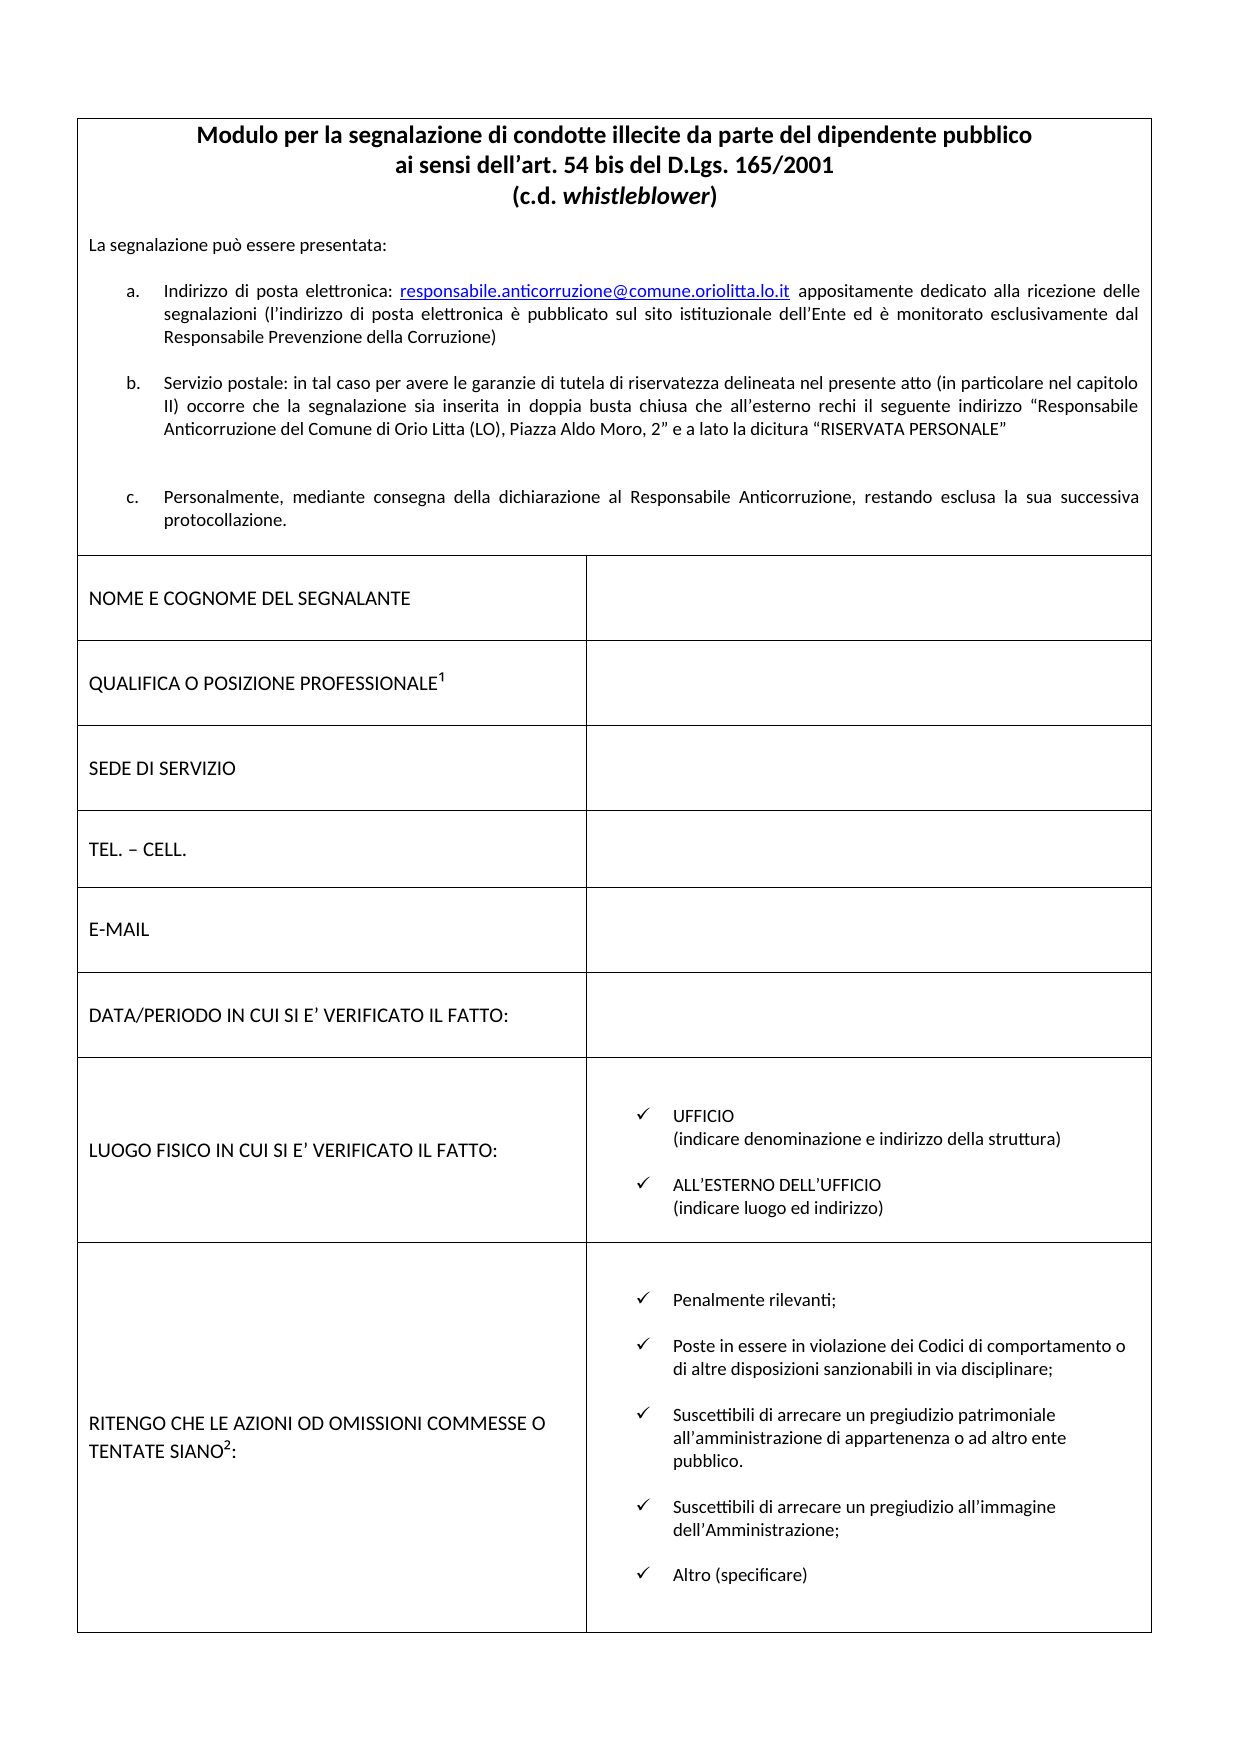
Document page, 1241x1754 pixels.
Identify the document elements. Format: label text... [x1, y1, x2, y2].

table_cell UFFICIO (indicare denominazione e indirizzo della struttura) ALL’ESTERNO DELL’UFFICIO (indicare luogo ed indirizzo) [587, 1058, 1151, 1242]
table_cell E-MAIL [78, 888, 586, 972]
table_cell [587, 973, 1151, 1057]
table_cell Penalmente rilevanti; Poste in essere in violazione dei Codici di comportamento o di altre disposizioni sanzionabili in via disciplinare; Suscettibili di arrecare un pregiudizio patrimoniale all’amministrazione di appartenenza o ad altro ente pubblico. Suscettibili di arrecare un pregiudizio all’immagine dell’Amministrazione; Altro (specificare) [587, 1243, 1151, 1632]
table_cell NOME E COGNOME DEL SEGNALANTE [78, 556, 586, 639]
table_cell TEL. – CELL. [78, 811, 586, 887]
table_cell [587, 726, 1151, 810]
table_cell [587, 811, 1151, 887]
table_cell [587, 888, 1151, 972]
table_header Modulo per la segnalazione di condotte illecite da parte del dipendente pubblico ai sensi dell’art. 54 bis del D.Lgs. 165/2001 (c.d. whistleblower) La segnalazione può essere presentata: Indirizzo di posta elettronica: responsabile.anticorruzione@comune.oriolitta.lo.it appositamente dedicato alla ricezione delle segnalazioni (l’indirizzo di posta elettronica è pubblicato sul sito istituzionale dell’Ente ed è monitorato esclusivamente dal Responsabile Prevenzione della Corruzione) Servizio postale: in tal caso per avere le garanzie di tutela di riservatezza delineata nel presente atto (in particolare nel capitolo II) occorre che la segnalazione sia inserita in doppia busta chiusa che all’esterno rechi il seguente indirizzo “Responsabile Anticorruzione del Comune di Orio Litta (LO), Piazza Aldo Moro, 2” e a lato la dicitura “RISERVATA PERSONALE” Personalmente, mediante consegna della dichiarazione al Responsabile Anticorruzione, restando esclusa la sua successiva protocollazione. [78, 119, 1151, 554]
table_cell LUOGO FISICO IN CUI SI E’ VERIFICATO IL FATTO: [78, 1058, 586, 1242]
table_cell QUALIFICA O POSIZIONE PROFESSIONALE¹ [78, 641, 586, 725]
table_cell SEDE DI SERVIZIO [78, 726, 586, 810]
table_cell [587, 641, 1151, 725]
table_cell [587, 556, 1151, 639]
table_cell DATA/PERIODO IN CUI SI E’ VERIFICATO IL FATTO: [78, 973, 586, 1057]
table_cell RITENGO CHE LE AZIONI OD OMISSIONI COMMESSE O TENTATE SIANO²: [78, 1243, 586, 1632]
